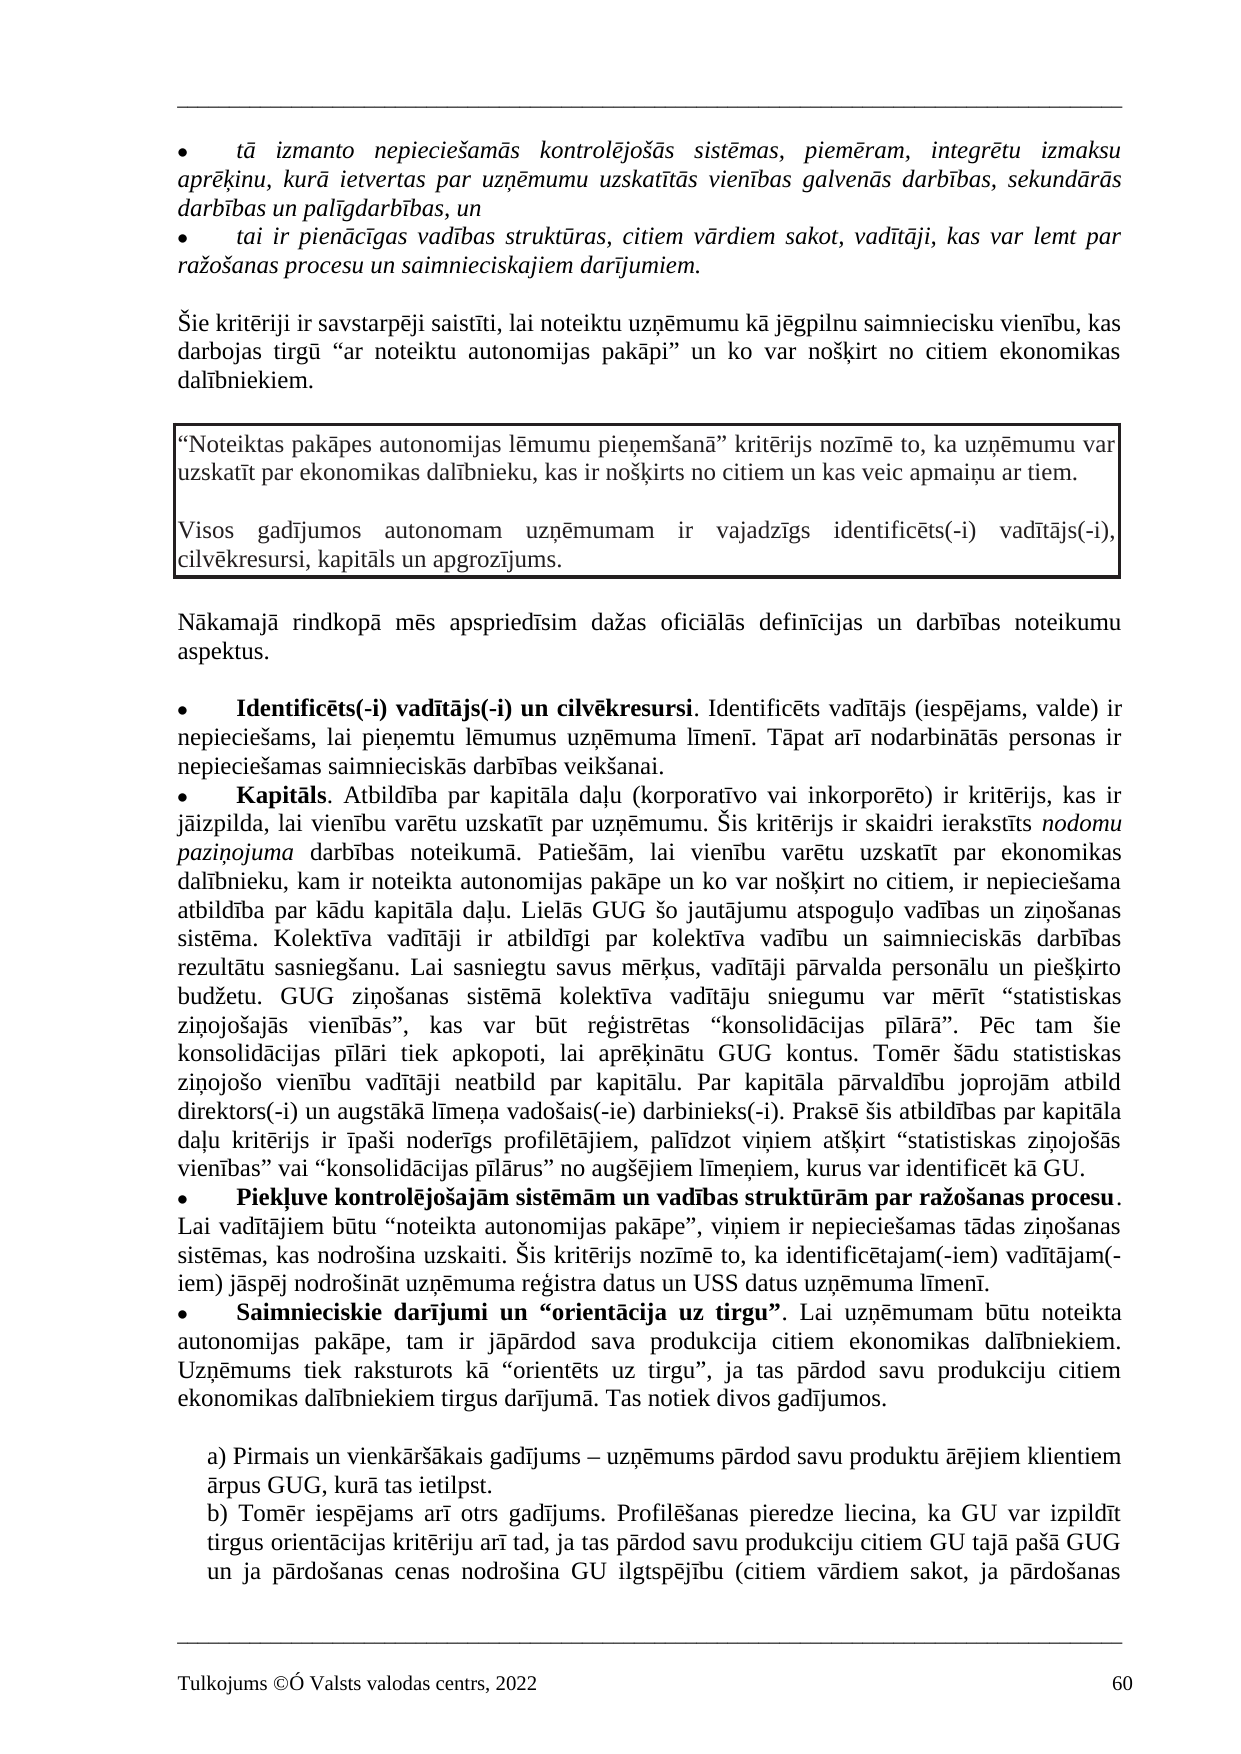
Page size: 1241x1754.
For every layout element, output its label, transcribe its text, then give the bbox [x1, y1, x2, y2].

list Identificēts(-i) vadītājs(-i) un cilvēkresursi. Identificēts vadītājs (iespējams, valde) ir nepieciešams, lai pieņemtu lēmumus uzņēmuma līmenī. Tāpat arī nodarbinātās personas ir nepieciešamas saimnieciskās darbības veikšanai. [177, 693, 1122, 780]
list Kapitāls. Atbildība par kapitāla daļu (korporatīvo vai inkorporēto) ir kritērijs, kas ir jāizpilda, lai vienību varētu uzskatīt par uzņēmumu. Šis kritērijs ir skaidri ierakstīts nodomu paziņojuma darbības noteikumā. Patiešām, lai vienību varētu uzskatīt par ekonomikas dalībnieku, kam ir noteikta autonomijas pakāpe un ko var nošķirt no citiem, ir nepieciešama atbildība par kādu kapitāla daļu. Lielās GUG šo jautājumu atspoguļo vadības un ziņošanas sistēma. Kolektīva vadītāji ir atbildīgi par kolektīva vadību un saimnieciskās darbības rezultātu sasniegšanu. Lai sasniegtu savus mērķus, vadītāji pārvalda personālu un piešķirto budžetu. GUG ziņošanas sistēmā kolektīva vadītāju sniegumu var mērīt “statistiskas ziņojošajās vienībās”, kas var būt reģistrētas “konsolidācijas pīlārā”. Pēc tam šie konsolidācijas pīlāri tiek apkopoti, lai aprēķinātu GUG kontus. Tomēr šādu statistiskas ziņojošo vienību vadītāji neatbild par kapitālu. Par kapitāla pārvaldību joprojām atbild direktors(-i) un augstākā līmeņa vadošais(-ie) darbinieks(-i). Praksē šis atbildības par kapitāla daļu kritērijs ir īpaši noderīgs profilētājiem, palīdzot viņiem atšķirt “statistiskas ziņojošās vienības” vai “konsolidācijas pīlārus” no augšējiem līmeņiem, kurus var identificēt kā GU. [177, 780, 1122, 1182]
table_header “Noteiktas pakāpes autonomijas lēmumu pieņemšanā” kritērijs nozīmē to, ka uzņēmumu var uzskatīt par ekonomikas dalībnieku, kas ir nošķirts no citiem un kas veic apmaiņu ar tiem. Visos gadījumos autonomam uzņēmumam ir vajadzīgs identificēts(-i) vadītājs(-i), cilvēkresursi, kapitāls un apgrozījums. [176, 426, 1118, 575]
text Šie kritēriji ir savstarpēji saistīti, lai noteiktu uzņēmumu kā jēgpilnu saimniecisku vienību, kas darbojas tirgū “ar noteiktu autonomijas pakāpi” un ko var nošķirt no citiem ekonomikas dalībniekiem. [177, 308, 1122, 394]
list Piekļuve kontrolējošajām sistēmām un vadības struktūrām par ražošanas procesu. Lai vadītājiem būtu “noteikta autonomijas pakāpe”, viņiem ir nepieciešamas tādas ziņošanas sistēmas, kas nodrošina uzskaiti. Šis kritērijs nozīmē to, ka identificētajam(-iem) vadītājam(-iem) jāspēj nodrošināt uzņēmuma reģistra datus un USS datus uzņēmuma līmenī. [177, 1182, 1122, 1297]
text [207, 1498, 1122, 1585]
text a) Pirmais un vienkāršākais gadījums – uzņēmums pārdod savu produktu ārējiem klientiem ārpus GUG, kurā tas ietilpst. [207, 1441, 1122, 1498]
list tā izmanto nepieciešamās kontrolējošās sistēmas, piemēram, integrētu izmaksu aprēķinu, kurā ietvertas par uzņēmumu uzskatītās vienības galvenās darbības, sekundārās darbības un palīgdarbības, un [177, 135, 1122, 221]
list tai ir pienācīgas vadības struktūras, citiem vārdiem sakot, vadītāji, kas var lemt par ražošanas procesu un saimnieciskajiem darījumiem. [177, 221, 1122, 279]
list Saimnieciskie darījumi un “orientācija uz tirgu”. Lai uzņēmumam būtu noteikta autonomijas pakāpe, tam ir jāpārdod sava produkcija citiem ekonomikas dalībniekiem. Uzņēmums tiek raksturots kā “orientēts uz tirgu”, ja tas pārdod savu produkciju citiem ekonomikas dalībniekiem tirgus darījumā. Tas notiek divos gadījumos. [177, 1297, 1122, 1412]
text Nākamajā rindkopā mēs apspriedīsim dažas oficiālās definīcijas un darbības noteikumu aspektus. [177, 607, 1122, 665]
